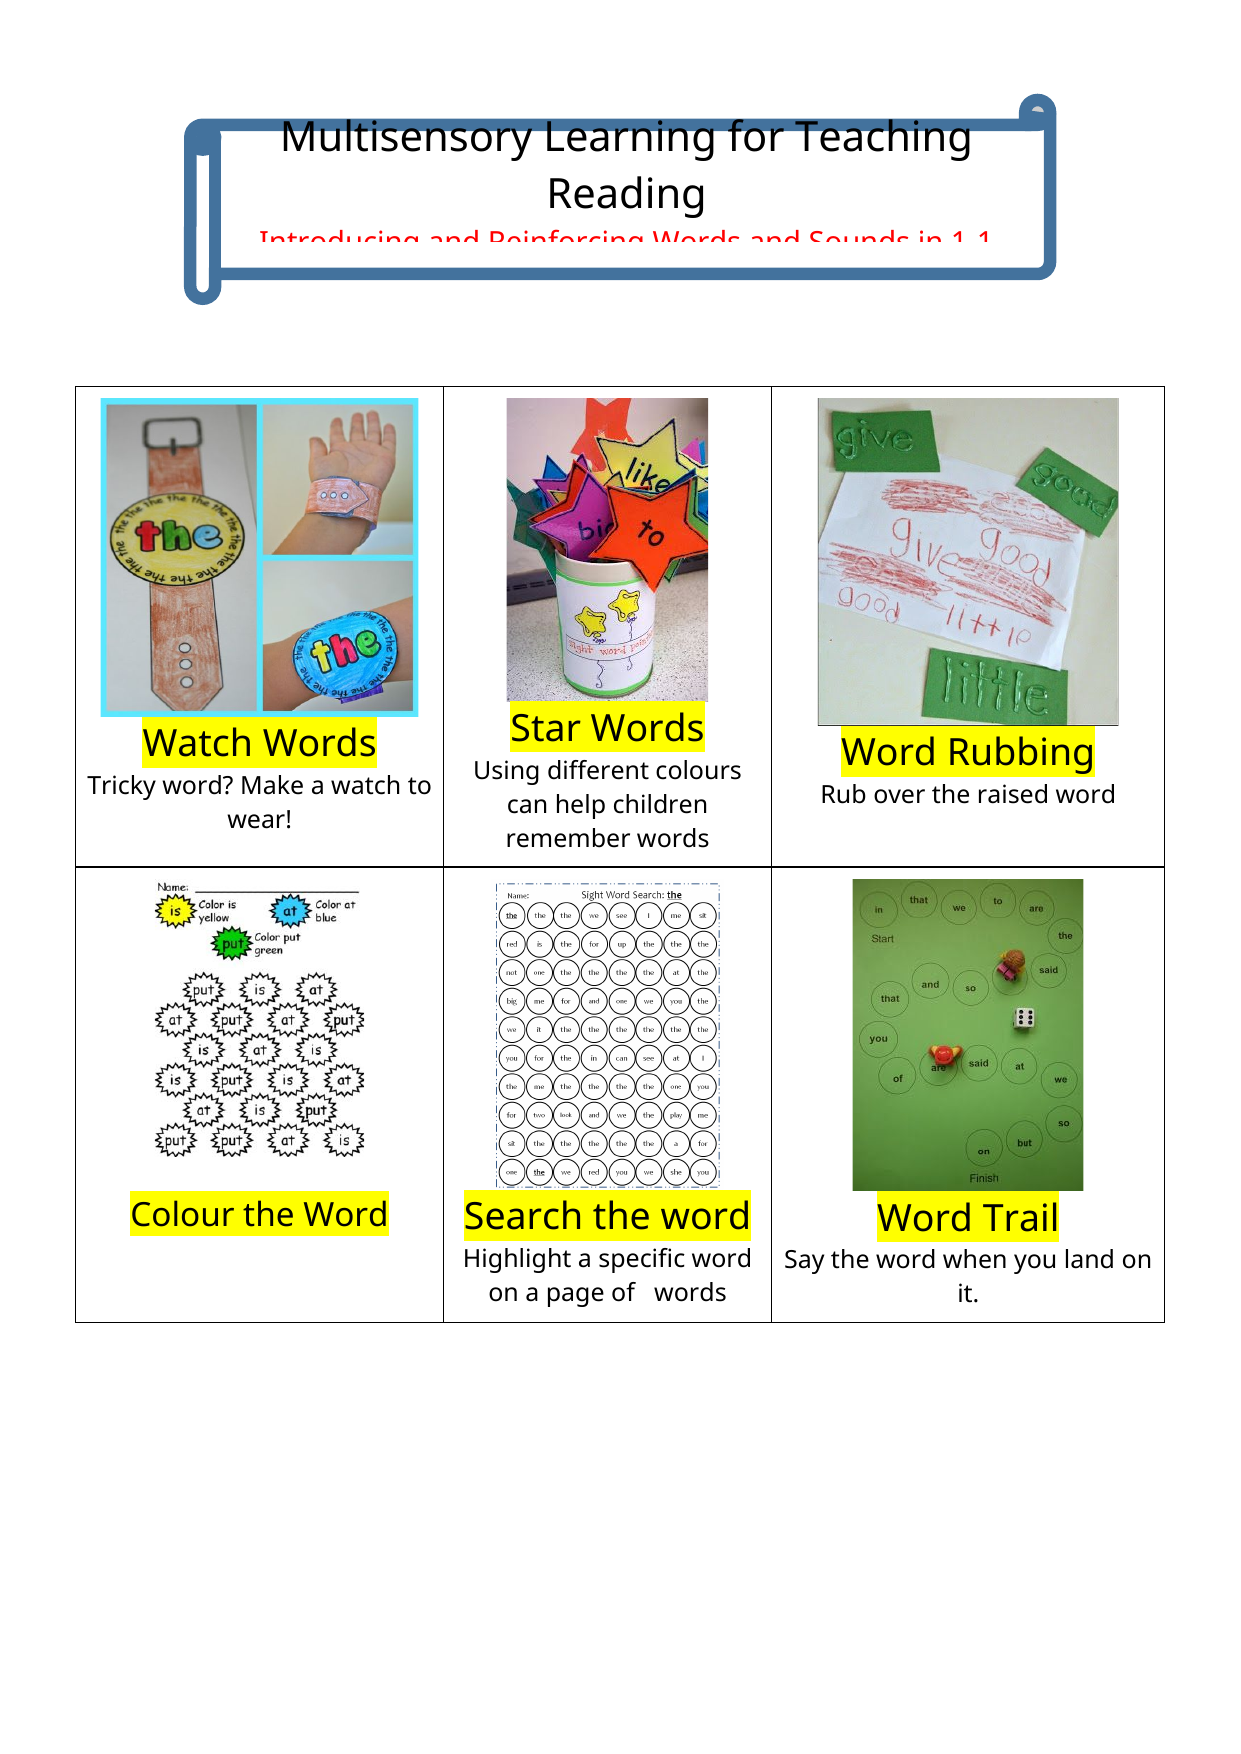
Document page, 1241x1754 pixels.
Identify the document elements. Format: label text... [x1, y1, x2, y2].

picture [491, 879, 724, 1190]
table_cell Colour the Word [76, 868, 443, 1322]
picture [852, 879, 1084, 1191]
table_cell Search the word Highlight a specific word on a page of words [444, 868, 771, 1322]
picture [100, 398, 419, 717]
picture [154, 879, 365, 1157]
table_header Watch Words Tricky word? Make a watch to wear! [76, 387, 443, 866]
table_header Star Words Using different colours can help children remember words [444, 387, 771, 866]
picture [506, 398, 709, 702]
table_cell Word Trail Say the word when you land on it. [772, 868, 1164, 1322]
picture [817, 398, 1119, 726]
table_header Word Rubbing Rub over the raised word [772, 387, 1164, 866]
